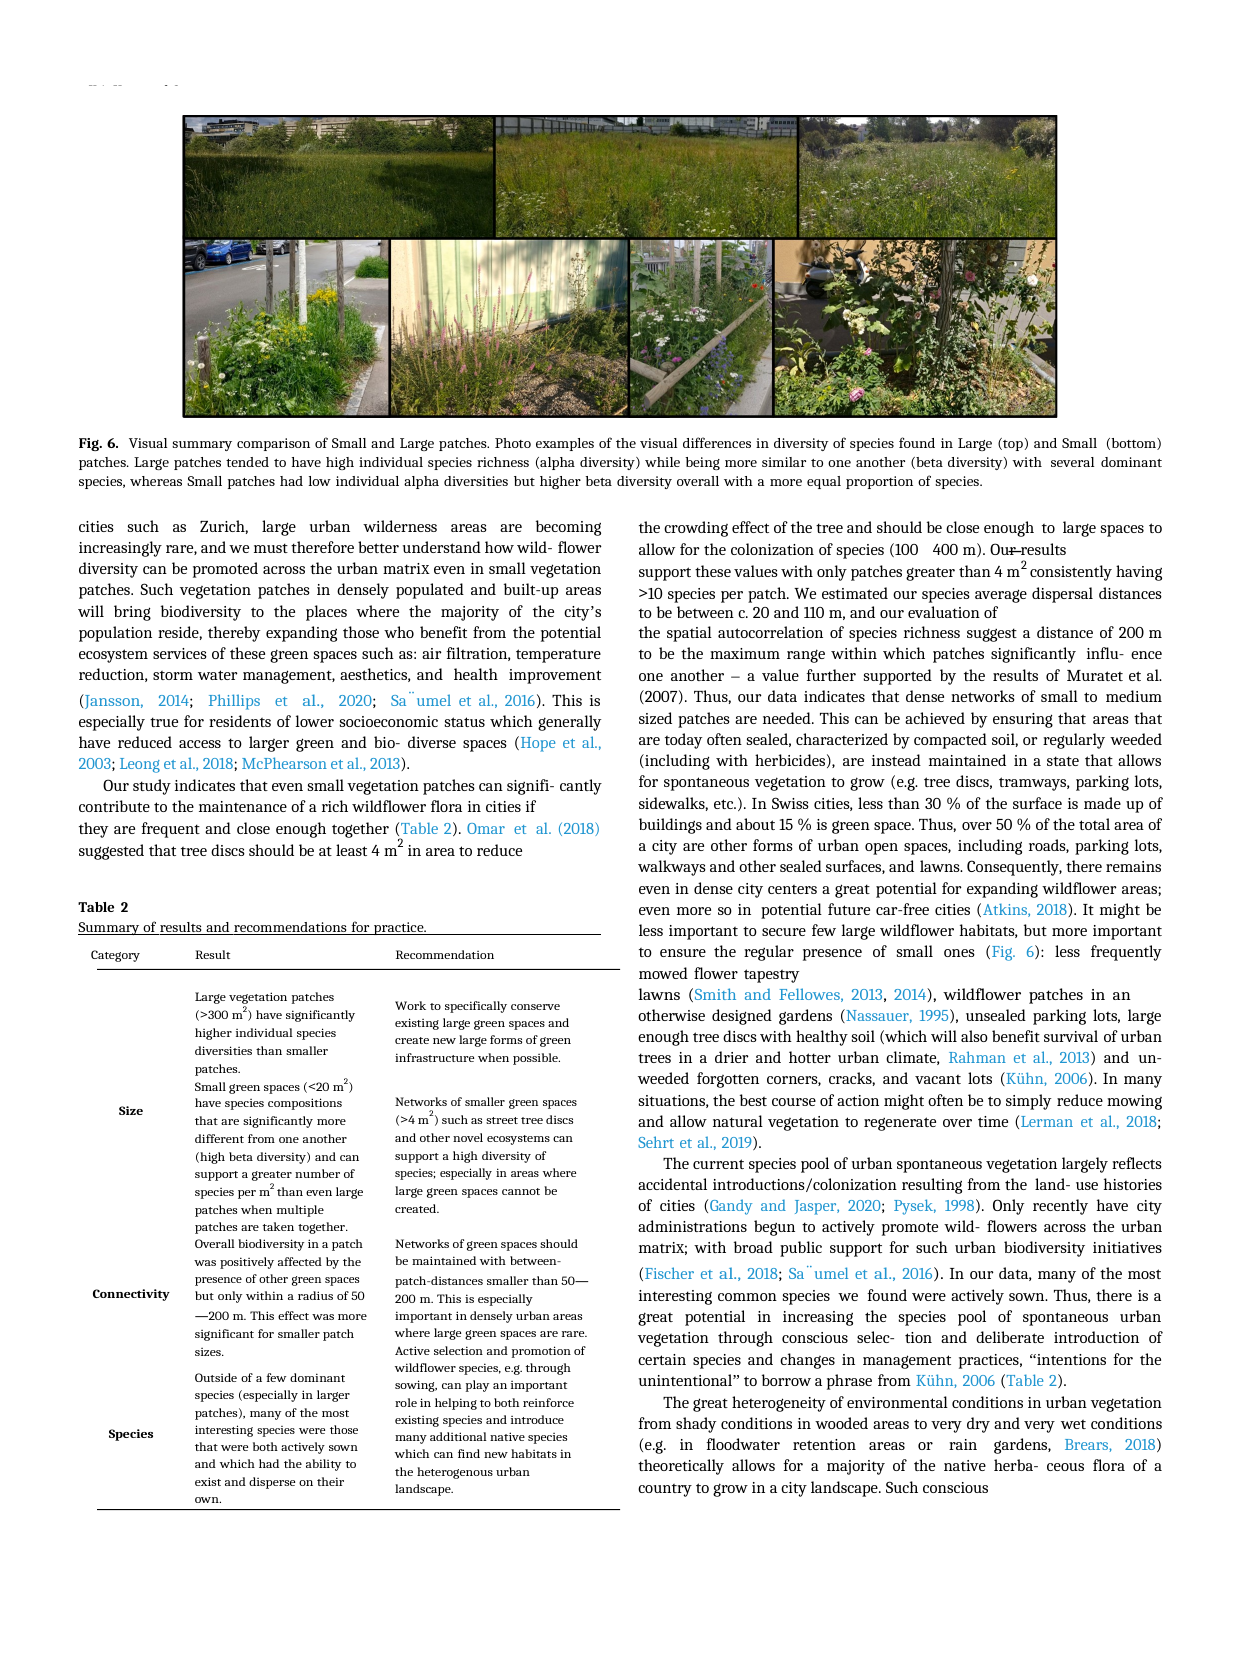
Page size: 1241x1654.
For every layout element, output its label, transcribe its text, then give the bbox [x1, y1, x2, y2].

text the crowding effect of the tree and should be close enough to large spaces to allow for the colonization of species (100 400 m). Our results [638, 516, 1162, 559]
text Work to specifically conserve existing large green spaces and create new large forms of green infrastructure when possible. [395, 999, 583, 1065]
text Outside of a few dominant species (especially in larger patches), many of the most interesting species were those that were both actively sown and which had the ability to exist and disperse on their own. [194, 1371, 372, 1507]
text Species [91, 1428, 171, 1442]
text they are frequent and close enough together (Table 2). Omar et al. (2018) suggested that tree discs should be at least 4 m2 in area to reduce [78, 819, 601, 860]
text lawns (Smith and Fellowes, 2013, 2014), wildflower patches in an [638, 985, 1173, 1004]
text patches are taken together. Overall biodiversity in a patch was positively affected by the presence of other green spaces but only within a radius of 50—200 m. This effect was more significant for smaller patch sizes. [194, 1220, 373, 1359]
text cities such as Zurich, large urban wilderness areas are becoming increasingly rare, and we must therefore better understand how wild- flower diversity can be promoted across the urban matrix even in small vegetation patches. Such vegetation patches in densely populated and built-up areas will bring biodiversity to the places where the majority of the city’s population reside, thereby expanding those who benefit from the potential ecosystem services of these green spaces such as: air filtration, temperature reduction, storm water management, aesthetics, and health improvement (Jansson, 2014; Phillips et al., 2020; Sa¨umel et al., 2016). This is especially true for residents of lower socioeconomic status which generally have reduced access to larger green and bio- diverse spaces (Hope et al., 2003; Leong et al., 2018; McPhearson et al., 2013). [78, 517, 601, 774]
text Active selection and promotion of wildflower species, e.g. through sowing, can play an important role in helping to both reinforce existing species and introduce many additional native species which can find new habitats in the heterogenous urban landscape. [395, 1344, 591, 1497]
text Size [91, 1104, 171, 1118]
text Category Result Recommendation [91, 948, 605, 963]
text Small green spaces (<20 m2) have species compositions [194, 1077, 367, 1110]
text Connectivity [91, 1288, 171, 1302]
text the spatial autocorrelation of species richness suggest a distance of 200 m to be the maximum range within which patches significantly influ- ence one another – a value further supported by the results of Muratet et al. (2007). Thus, our data indicates that dense networks of small to medium sized patches are needed. This can be achieved by ensuring that areas that are today often sealed, characterized by compacted soil, or regularly weeded (including with herbicides), are instead maintained in a state that allows for spontaneous vegetation to grow (e.g. tree discs, tramways, parking lots, sidewalks, etc.). In Swiss cities, less than 30 % of the surface is made up of buildings and about 15 % is green space. Thus, over 50 % of the total area of a city are other forms of urban open spaces, including roads, parking lots, walkways and other sealed surfaces, and lawns. Consequently, there remains even in dense city centers a great potential for expanding wildflower areas; even more so in potential future car-free cities (Atkins, 2018). It might be less important to secure few large wildflower habitats, but more important to ensure the regular presence of small ones (Fig. 6): less frequently mowed flower tapestry [638, 623, 1162, 983]
text Our study indicates that even small vegetation patches can signifi- cantly contribute to the maintenance of a rich wildflower flora in cities if [78, 777, 601, 817]
text The current species pool of urban spontaneous vegetation largely reflects accidental introductions/colonization resulting from the land- use histories of cities (Gandy and Jasper, 2020; Pysek, 1998). Only recently have city administrations begun to actively promote wild- flowers across the urban matrix; with broad public support for such urban biodiversity initiatives (Fischer et al., 2018; Sa¨umel et al., 2016). In our data, many of the most interesting common species we found were actively sown. Thus, there is a great potential in increasing the species pool of spontaneous urban vegetation through conscious selec- tion and deliberate introduction of certain species and changes in management practices, “intentions for the unintentional” to borrow a phrase from Kühn, 2006 (Table 2). [638, 1155, 1162, 1391]
text Networks of green spaces should be maintained with between- patch-distances smaller than 50—200 m. This is especially important in densely urban areas where large green spaces are rare. [395, 1237, 589, 1341]
picture [182, 115, 1058, 418]
text Fig. 6. Visual summary comparison of Small and Large patches. Photo examples of the visual differences in diversity of species found in Large (top) and Small (bottom) patches. Large patches tended to have high individual species richness (alpha diversity) while being more similar to one another (beta diversity) with several dominant species, whereas Small patches had low individual alpha diversities but higher beta diversity overall with a more equal proportion of species. [78, 435, 1162, 491]
text Large vegetation patches (>300 m2) have significantly higher individual species diversities than smaller patches. [194, 987, 367, 1077]
text otherwise designed gardens (Nassauer, 1995), unsealed parking lots, large enough tree discs with healthy soil (which will also benefit survival of urban trees in a drier and hotter urban climate, Rahman et al., 2013) and un-weeded forgotten corners, cracks, and vacant lots (Kühn, 2006). In many situations, the best course of action might often be to simply reduce mowing and allow natural vegetation to regenerate over time (Lerman et al., 2018; Sehrt et al., 2019). [638, 1006, 1162, 1153]
text Networks of smaller green spaces (>4 m2) such as street tree discs and other novel ecosystems can support a high diversity of species; especially in areas where large green spaces cannot be created. [395, 1092, 589, 1217]
text Summary of results and recommendations for practice. [78, 919, 605, 936]
text support these values with only patches greater than 4 m2 consistently having >10 species per patch. We estimated our species average dispersal distances to be between c. 20 and 110 m, and our evaluation of [638, 559, 1162, 622]
text Table 2 [78, 900, 605, 917]
text The great heterogeneity of environmental conditions in urban vegetation from shady conditions in wooded areas to very dry and very wet conditions (e.g. in floodwater retention areas or rain gardens, Brears, 2018) theoretically allows for a majority of the native herba- ceous flora of a country to grow in a city landscape. Such conscious [638, 1393, 1162, 1497]
text that are significantly more different from one another (high beta diversity) and can support a greater number of species per m2 than even large patches when multiple [194, 1111, 372, 1218]
